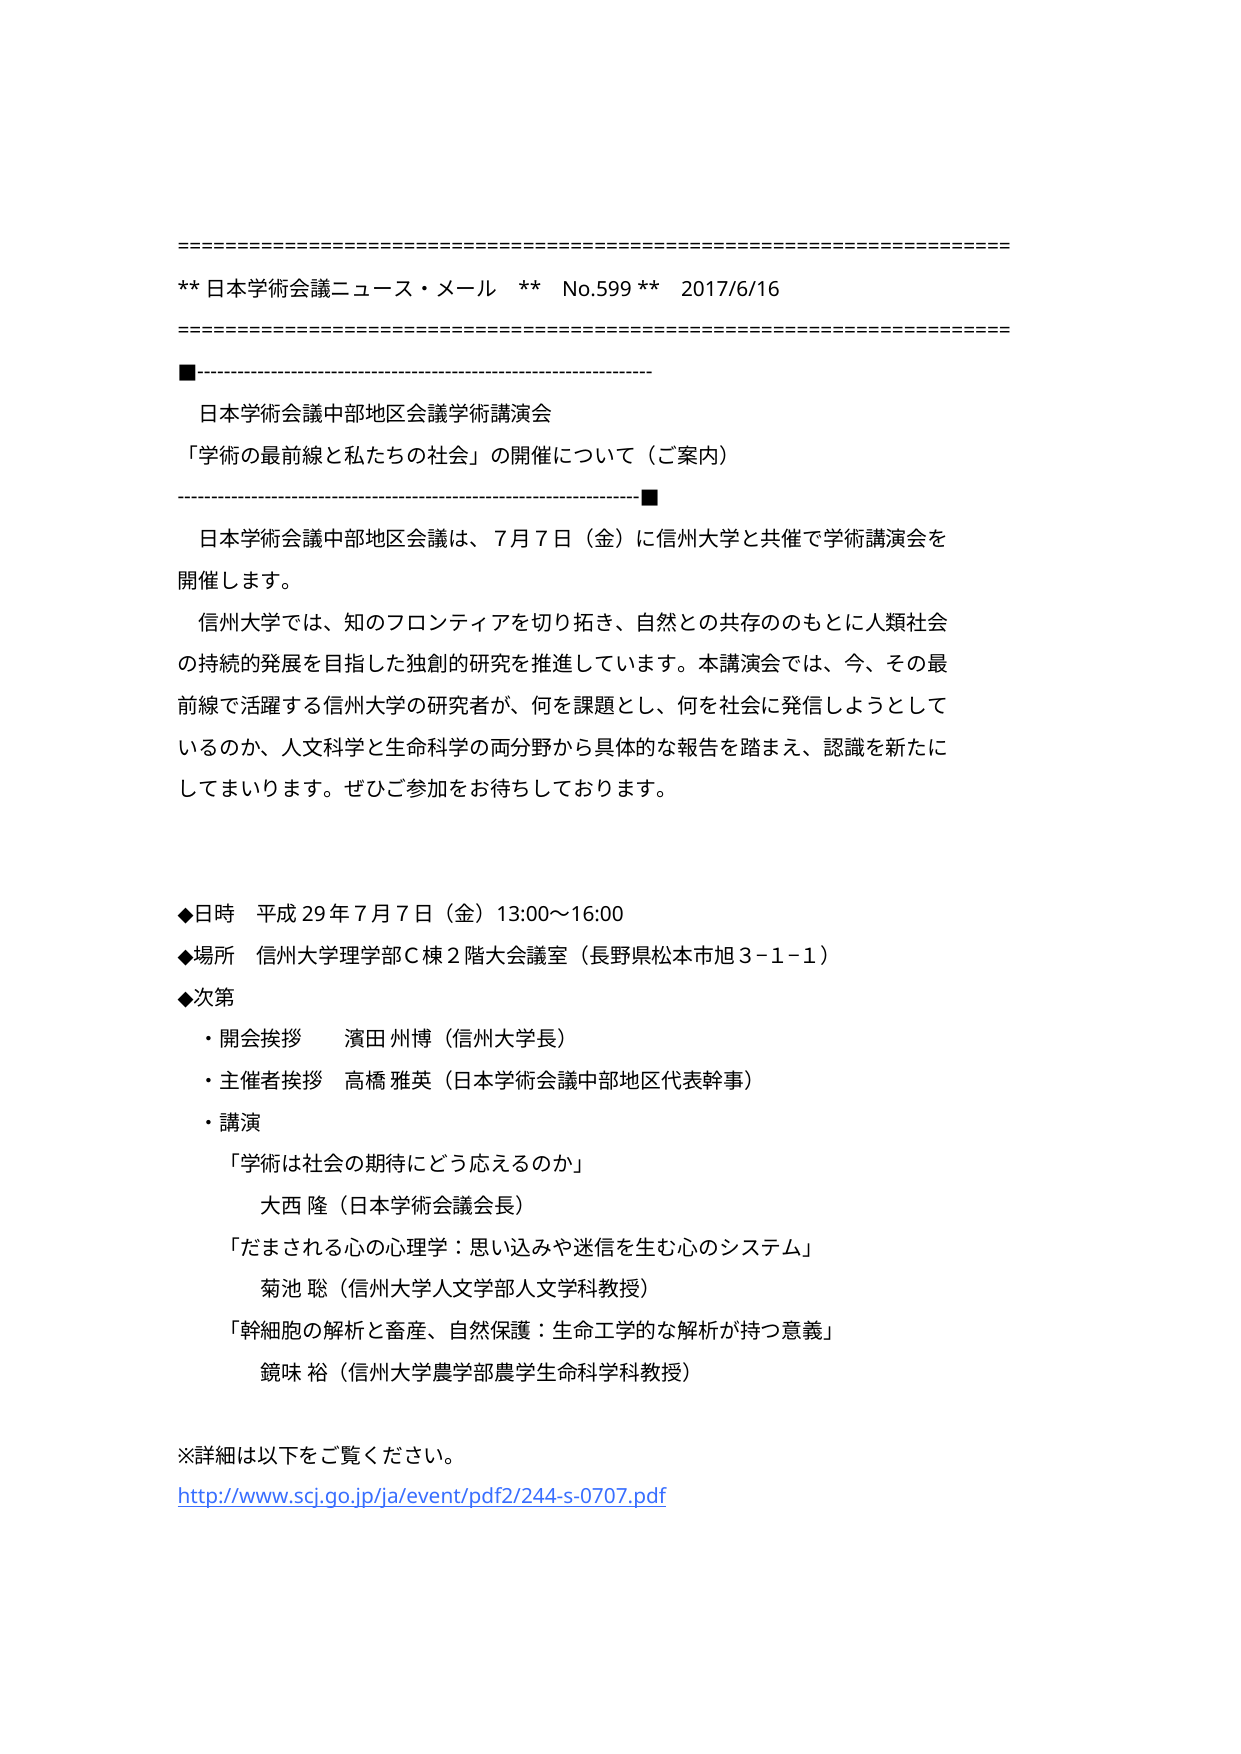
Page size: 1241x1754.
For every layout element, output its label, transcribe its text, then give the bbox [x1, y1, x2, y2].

text 鏡味 裕（信州大学農学部農学生命科学科教授） [177, 1350, 1063, 1392]
text ・主催者挨拶 高橋 雅英（日本学術会議中部地区代表幹事） [177, 1058, 1063, 1100]
text 「学術は社会の期待にどう応えるのか」 [177, 1142, 1063, 1183]
text 開催します。 [177, 558, 1063, 600]
text ・講演 [177, 1100, 1063, 1142]
text 日本学術会議中部地区会議学術講演会 [177, 392, 1063, 433]
text 信州大学では、知のフロンティアを切り拓き、自然との共存ののもとに人類社会 [177, 600, 1063, 642]
text 「学術の最前線と私たちの社会」の開催について（ご案内） [177, 433, 1063, 475]
text ■-------------------------------------------------------------------- [177, 350, 1063, 392]
text 大西 隆（日本学術会議会長） [177, 1183, 1063, 1225]
text ・開会挨拶 濱田 州博（信州大学長） [177, 1017, 1063, 1058]
text 「だまされる心の心理学：思い込みや迷信を生む心のシステム」 [177, 1225, 1063, 1267]
text ◆次第 [177, 975, 1063, 1017]
text の持続的発展を目指した独創的研究を推進しています。本講演会では、今、その最 [177, 642, 1063, 683]
text 前線で活躍する信州大学の研究者が、何を課題とし、何を社会に発信しようとして [177, 683, 1063, 725]
text ◆場所 信州大学理学部Ｃ棟２階大会議室（長野県松本市旭３−１−１） [177, 933, 1063, 975]
text してまいります。ぜひご参加をお待ちしております。 [177, 767, 1063, 808]
text ---------------------------------------------------------------------■ [177, 475, 1063, 517]
text 菊池 聡（信州大学人文学部人文学科教授） [177, 1267, 1063, 1308]
text ◆日時 平成29年７月７日（金）13:00〜16:00 [177, 892, 1063, 933]
text 日本学術会議中部地区会議は、７月７日（金）に信州大学と共催で学術講演会を [177, 517, 1063, 558]
text ====================================================================== [177, 308, 1063, 350]
text いるのか、人文科学と生命科学の両分野から具体的な報告を踏まえ、認識を新たに [177, 725, 1063, 767]
text http://www.scj.go.jp/ja/event/pdf2/244-s-0707.pdf [177, 1475, 1063, 1517]
text ** 日本学術会議ニュース・メール ** No.599 ** 2017/6/16 [177, 267, 1063, 308]
text ※詳細は以下をご覧ください。 [177, 1433, 1063, 1475]
text 「幹細胞の解析と畜産、自然保護：生命工学的な解析が持つ意義」 [177, 1308, 1063, 1350]
text ====================================================================== [177, 225, 1063, 267]
